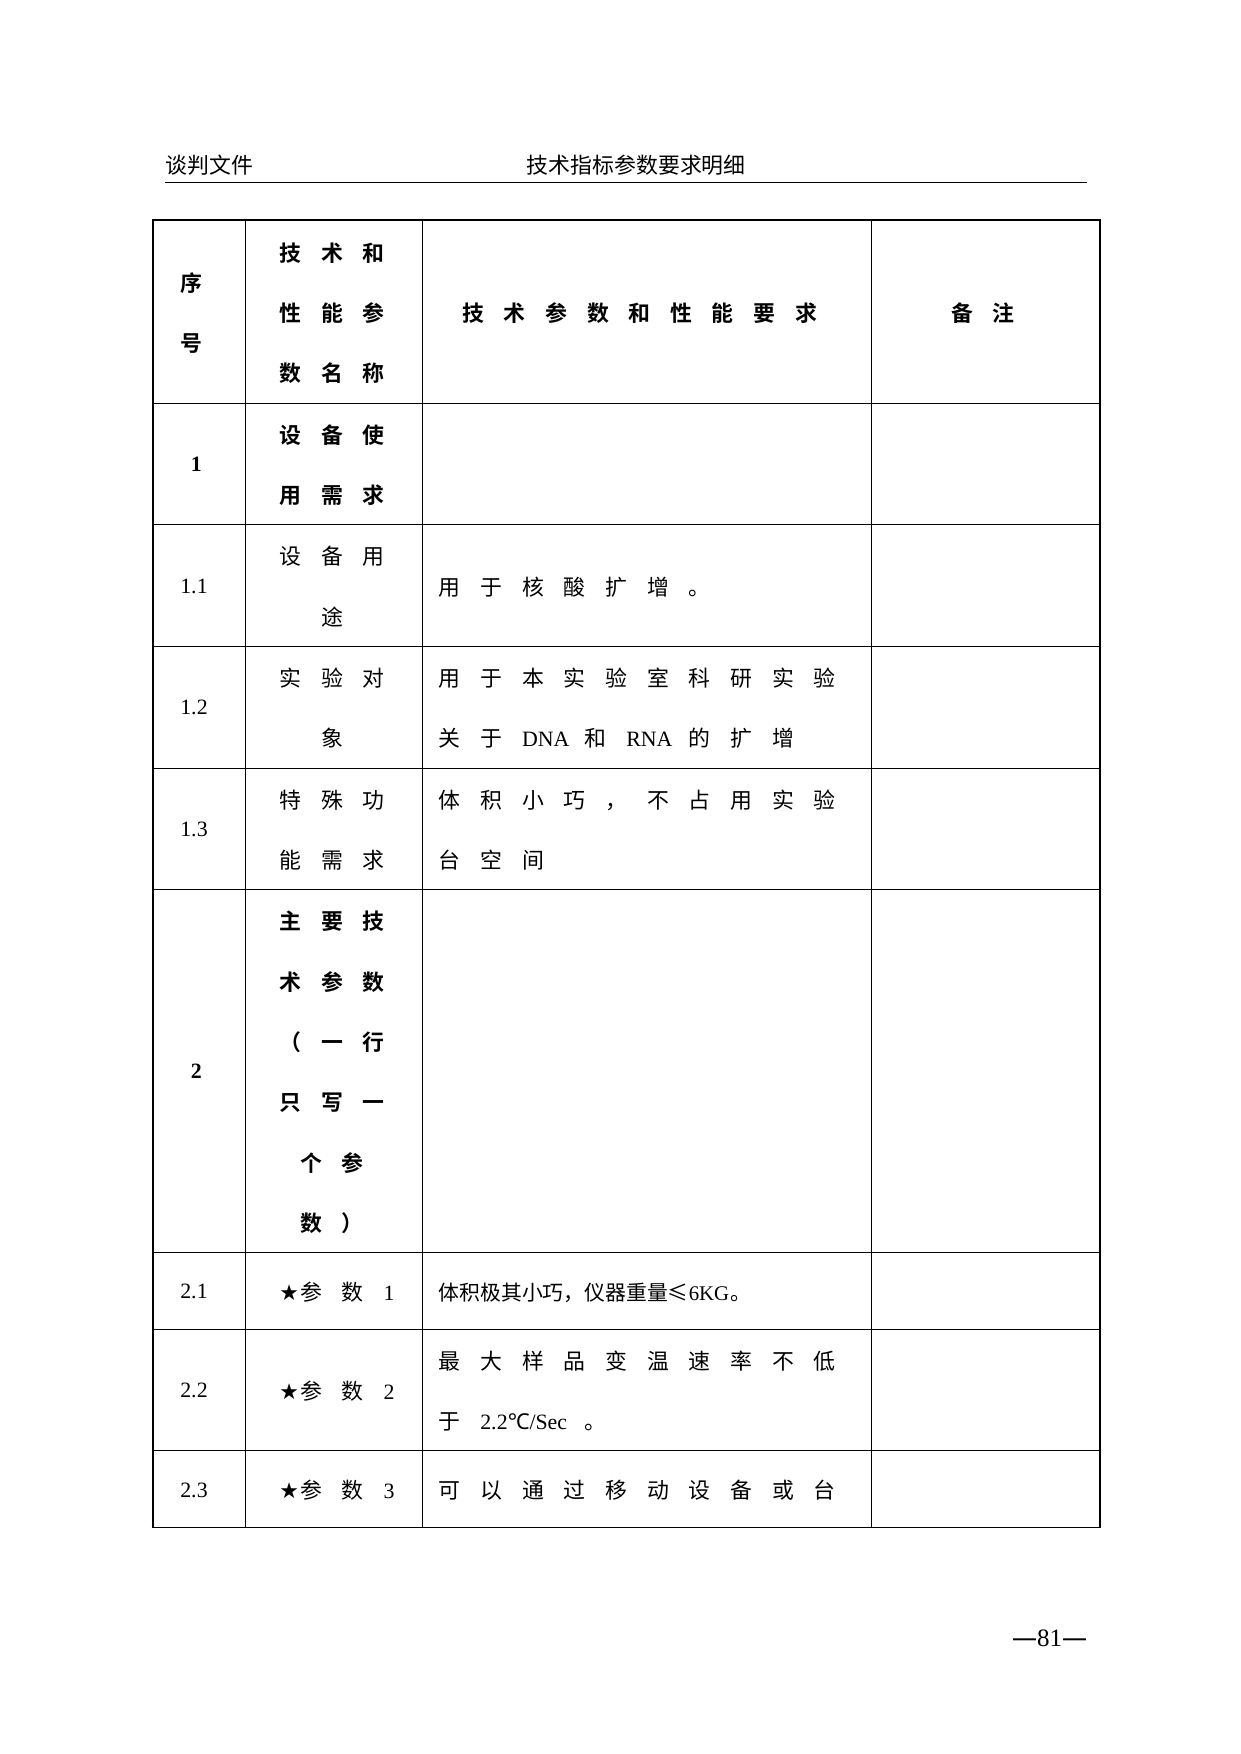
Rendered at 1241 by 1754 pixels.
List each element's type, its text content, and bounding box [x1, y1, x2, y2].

table_cell [872, 769, 1099, 889]
table_cell [872, 1253, 1099, 1329]
table_cell 用于本实验室科研实验关于DNA和RNA的扩增 [423, 647, 871, 767]
table_header 技术参数和性能要求 [423, 221, 871, 402]
table_cell 体积极其小巧，仪器重量≤6KG。 [423, 1253, 871, 1329]
table_cell 实验对象 [246, 647, 422, 767]
table_cell [872, 525, 1099, 646]
table_header 序号 [154, 221, 245, 402]
table_cell 1.2 [154, 647, 245, 767]
table_cell 2.3 [154, 1451, 245, 1527]
table_cell 1.3 [154, 769, 245, 889]
table_cell 体积小巧，不占用实验台空间 [423, 769, 871, 889]
table_cell ★参数3 [246, 1451, 422, 1527]
table_cell ★参数1 [246, 1253, 422, 1329]
table_cell [872, 1330, 1099, 1450]
table_cell 1 [154, 404, 245, 524]
table_header 技术和性能参数名称 [246, 221, 422, 402]
table_cell 设备使用需求 [246, 404, 422, 524]
table_cell 最大样品变温速率不低于2.2℃/Sec。 [423, 1330, 871, 1450]
table_cell [872, 404, 1099, 524]
table_cell 设备用途 [246, 525, 422, 646]
table_header 备注 [872, 221, 1099, 402]
table_cell [423, 890, 871, 1252]
table_cell ★参数2 [246, 1330, 422, 1450]
table_cell 1.1 [154, 525, 245, 646]
table_cell [872, 647, 1099, 767]
table_cell 特殊功能需求 [246, 769, 422, 889]
table_cell [872, 1451, 1099, 1527]
table_cell [872, 890, 1099, 1252]
table_cell 主要技术参数 （一行只写一个参数） [246, 890, 422, 1252]
table_cell 2 [154, 890, 245, 1252]
table_cell [423, 404, 871, 524]
table_cell 2.2 [154, 1330, 245, 1450]
table_cell 可以通过移动设备或台式计算机进行设计实验方案、启动运行等操作。 [423, 1451, 871, 1527]
table_cell 2.1 [154, 1253, 245, 1329]
table_cell 用于核酸扩增。 [423, 525, 871, 646]
